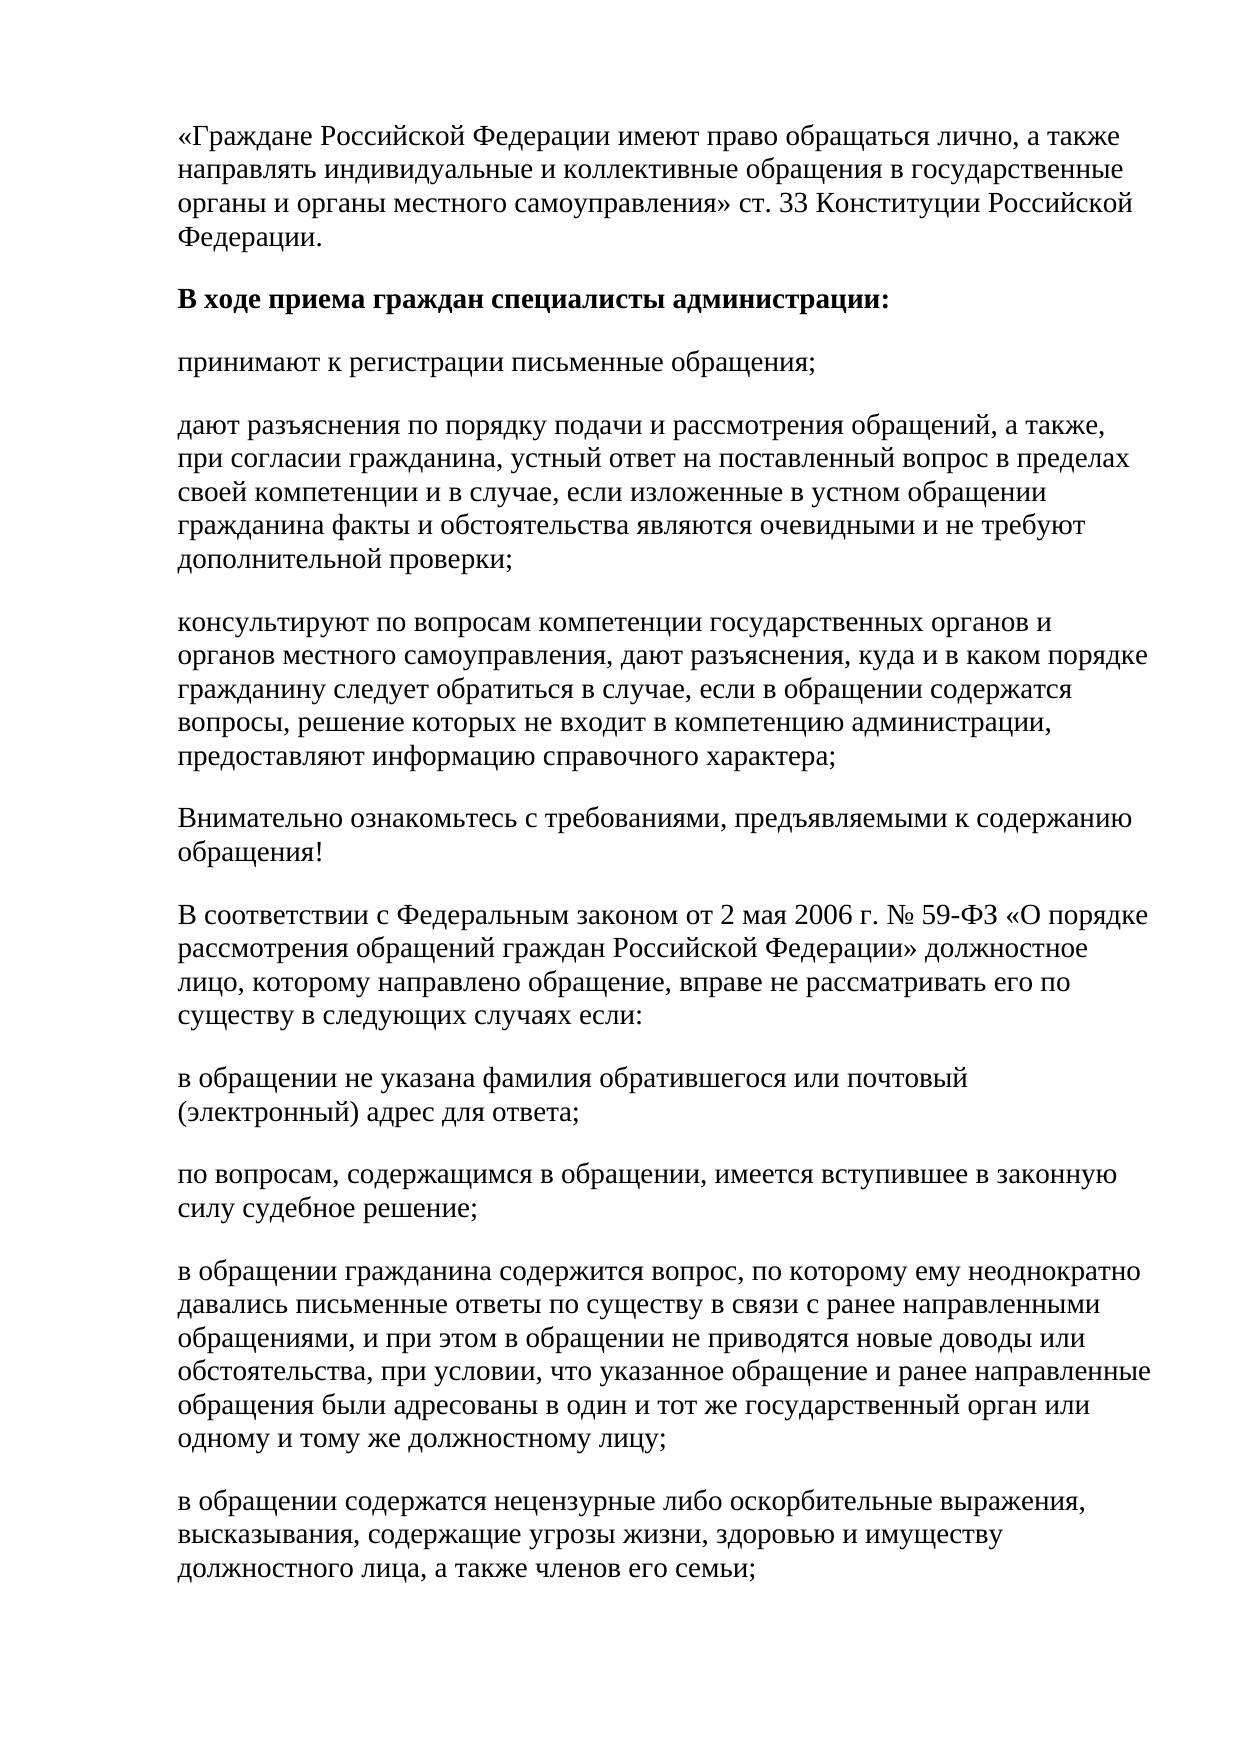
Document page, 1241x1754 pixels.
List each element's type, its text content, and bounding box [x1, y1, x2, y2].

text «Граждане Российской Федерации имеют право обращаться лично, а также направлять индивидуальные и коллективные обращения в государственные органы и органы местного самоуправления» ст. 33 Конституции Российской Федерации. [177, 118, 1152, 252]
text принимают к регистрации письменные обращения; [177, 344, 1152, 378]
text в обращении гражданина содержится вопрос, по которому ему неоднократно давались письменные ответы по существу в связи с ранее направленными обращениями, и при этом в обращении не приводятся новые доводы или обстоятельства, при условии, что указанное обращение и ранее направленные обращения были адресованы в один и тот же государственный орган или одному и тому же должностному лицу; [177, 1253, 1152, 1454]
text в обращении не указана фамилия обратившегося или почтовый (электронный) адрес для ответа; [177, 1060, 1152, 1127]
text дают разъяснения по порядку подачи и рассмотрения обращений, а также, при согласии гражданина, устный ответ на поставленный вопрос в пределах своей компетенции и в случае, если изложенные в устном обращении гражданина факты и обстоятельства являются очевидными и не требуют дополнительной проверки; [177, 407, 1152, 574]
text консультируют по вопросам компетенции государственных органов и органов местного самоуправления, дают разъяснения, куда и в каком порядке гражданину следует обратиться в случае, если в обращении содержатся вопросы, решение которых не входит в компетенцию администрации, предоставляют информацию справочного характера; [177, 604, 1152, 771]
text В ходе приема граждан специалисты администрации: [177, 281, 1152, 315]
text Внимательно ознакомьтесь с требованиями, предъявляемыми к содержанию обращения! [177, 801, 1152, 868]
text в обращении содержатся нецензурные либо оскорбительные выражения, высказывания, содержащие угрозы жизни, здоровью и имуществу должностного лица, а также членов его семьи; [177, 1483, 1152, 1584]
text В соответствии с Федеральным законом от 2 мая 2006 г. № 59-ФЗ «О порядке рассмотрения обращений граждан Российской Федерации» должностное лицо, которому направлено обращение, вправе не рассматривать его по существу в следующих случаях если: [177, 897, 1152, 1031]
text по вопросам, содержащимся в обращении, имеется вступившее в законную силу судебное решение; [177, 1156, 1152, 1223]
